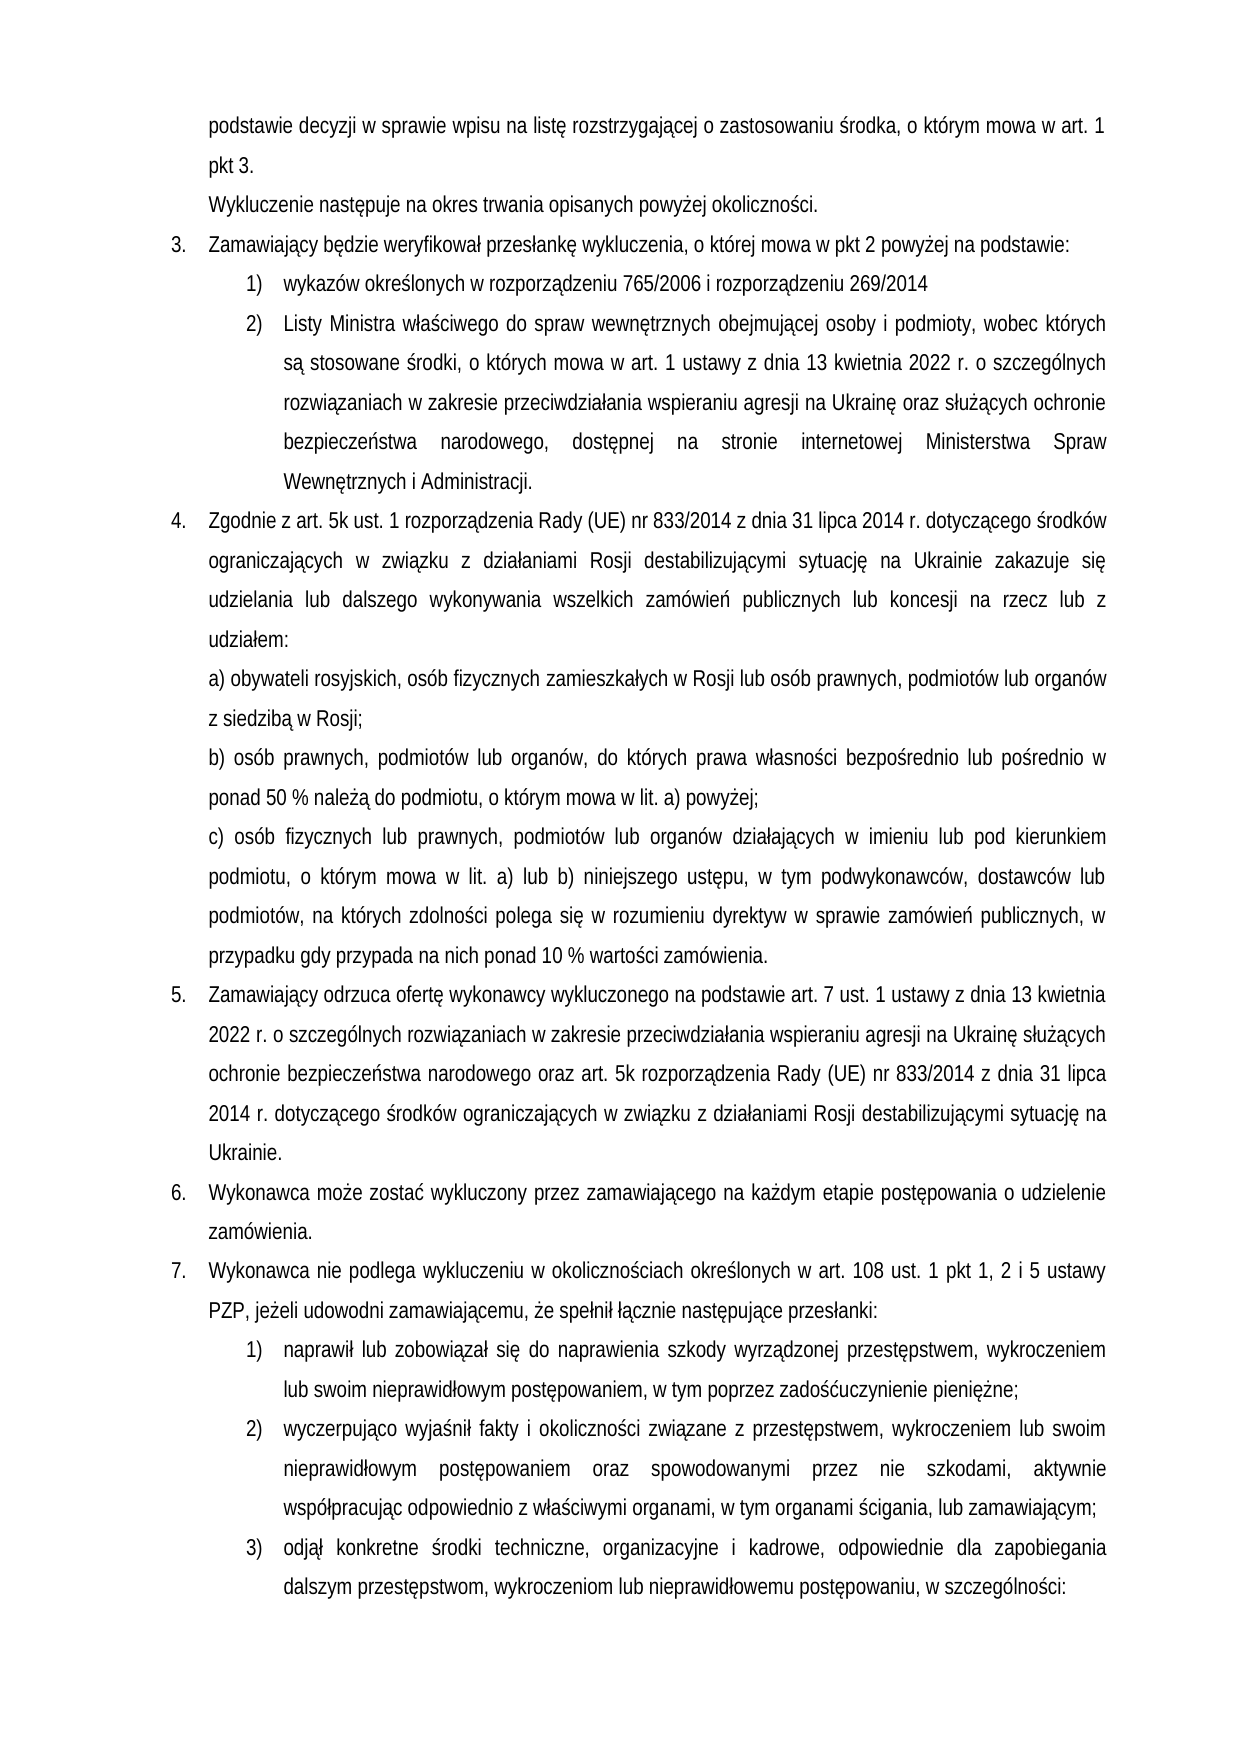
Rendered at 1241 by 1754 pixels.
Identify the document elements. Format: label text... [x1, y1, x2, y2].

list Zgodnie z art. 5k ust. 1 rozporządzenia Rady (UE) nr 833/2014 z dnia 31 lipca 2014 r. dotyczącego środków ograniczających w związku z działaniami Rosji destabilizującymi sytuację na Ukrainie zakazuje się udzielania lub dalszego wykonywania wszelkich zamówień publicznych lub koncesji na rzecz lub z udziałem: [171, 507, 1107, 652]
list naprawił lub zobowiązał się do naprawienia szkody wyrządzonej przestępstwem, wykroczeniem lub swoim nieprawidłowym postępowaniem, w tym poprzez zadośćuczynienie pieniężne; [246, 1336, 1107, 1402]
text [208, 112, 1107, 178]
list wykazów określonych w rozporządzeniu 765/2006 i rozporządzeniu 269/2014 [246, 270, 1107, 297]
text c) osób fizycznych lub prawnych, podmiotów lub organów działających w imieniu lub pod kierunkiem podmiotu, o którym mowa w lit. a) lub b) niniejszego ustępu, w tym podwykonawców, dostawców lub podmiotów, na których zdolności polega się w rozumieniu dyrektyw w sprawie zamówień publicznych, w przypadku gdy przypada na nich ponad 10 % wartości zamówienia. [208, 823, 1107, 968]
text b) osób prawnych, podmiotów lub organów, do których prawa własności bezpośrednio lub pośrednio w ponad 50 % należą do podmiotu, o którym mowa w lit. a) powyżej; [208, 744, 1107, 810]
list Zamawiający odrzuca ofertę wykonawcy wykluczonego na podstawie art. 7 ust. 1 ustawy z dnia 13 kwietnia 2022 r. o szczególnych rozwiązaniach w zakresie przeciwdziałania wspieraniu agresji na Ukrainę służących ochronie bezpieczeństwa narodowego oraz art. 5k rozporządzenia Rady (UE) nr 833/2014 z dnia 31 lipca 2014 r. dotyczącego środków ograniczających w związku z działaniami Rosji destabilizującymi sytuację na Ukrainie. [171, 981, 1107, 1165]
list wyczerpująco wyjaśnił fakty i okoliczności związane z przestępstwem, wykroczeniem lub swoim nieprawidłowym postępowaniem oraz spowodowanymi przez nie szkodami, aktywnie współpracując odpowiednio z właściwymi organami, w tym organami ścigania, lub zamawiającym; [246, 1415, 1107, 1521]
text Wykluczenie następuje na okres trwania opisanych powyżej okoliczności. [208, 191, 1107, 218]
text a) obywateli rosyjskich, osób fizycznych zamieszkałych w Rosji lub osób prawnych, podmiotów lub organów z siedzibą w Rosji; [208, 665, 1107, 731]
list Wykonawca może zostać wykluczony przez zamawiającego na każdym etapie postępowania o udzielenie zamówienia. [171, 1178, 1107, 1244]
list Zamawiający będzie weryfikował przesłankę wykluczenia, o której mowa w pkt 2 powyżej na podstawie: [171, 231, 1107, 257]
list Listy Ministra właściwego do spraw wewnętrznych obejmującej osoby i podmioty, wobec których są stosowane środki, o których mowa w art. 1 ustawy z dnia 13 kwietnia 2022 r. o szczególnych rozwiązaniach w zakresie przeciwdziałania wspieraniu agresji na Ukrainę oraz służących ochronie bezpieczeństwa narodowego, dostępnej na stronie internetowej Ministerstwa Spraw Wewnętrznych i Administracji. [246, 310, 1107, 494]
list odjął konkretne środki techniczne, organizacyjne i kadrowe, odpowiednie dla zapobiegania dalszym przestępstwom, wykroczeniom lub nieprawidłowemu postępowaniu, w szczególności: [246, 1534, 1107, 1599]
list Wykonawca nie podlega wykluczeniu w okolicznościach określonych w art. 108 ust. 1 pkt 1, 2 i 5 ustawy PZP, jeżeli udowodni zamawiającemu, że spełnił łącznie następujące przesłanki: [171, 1257, 1107, 1323]
